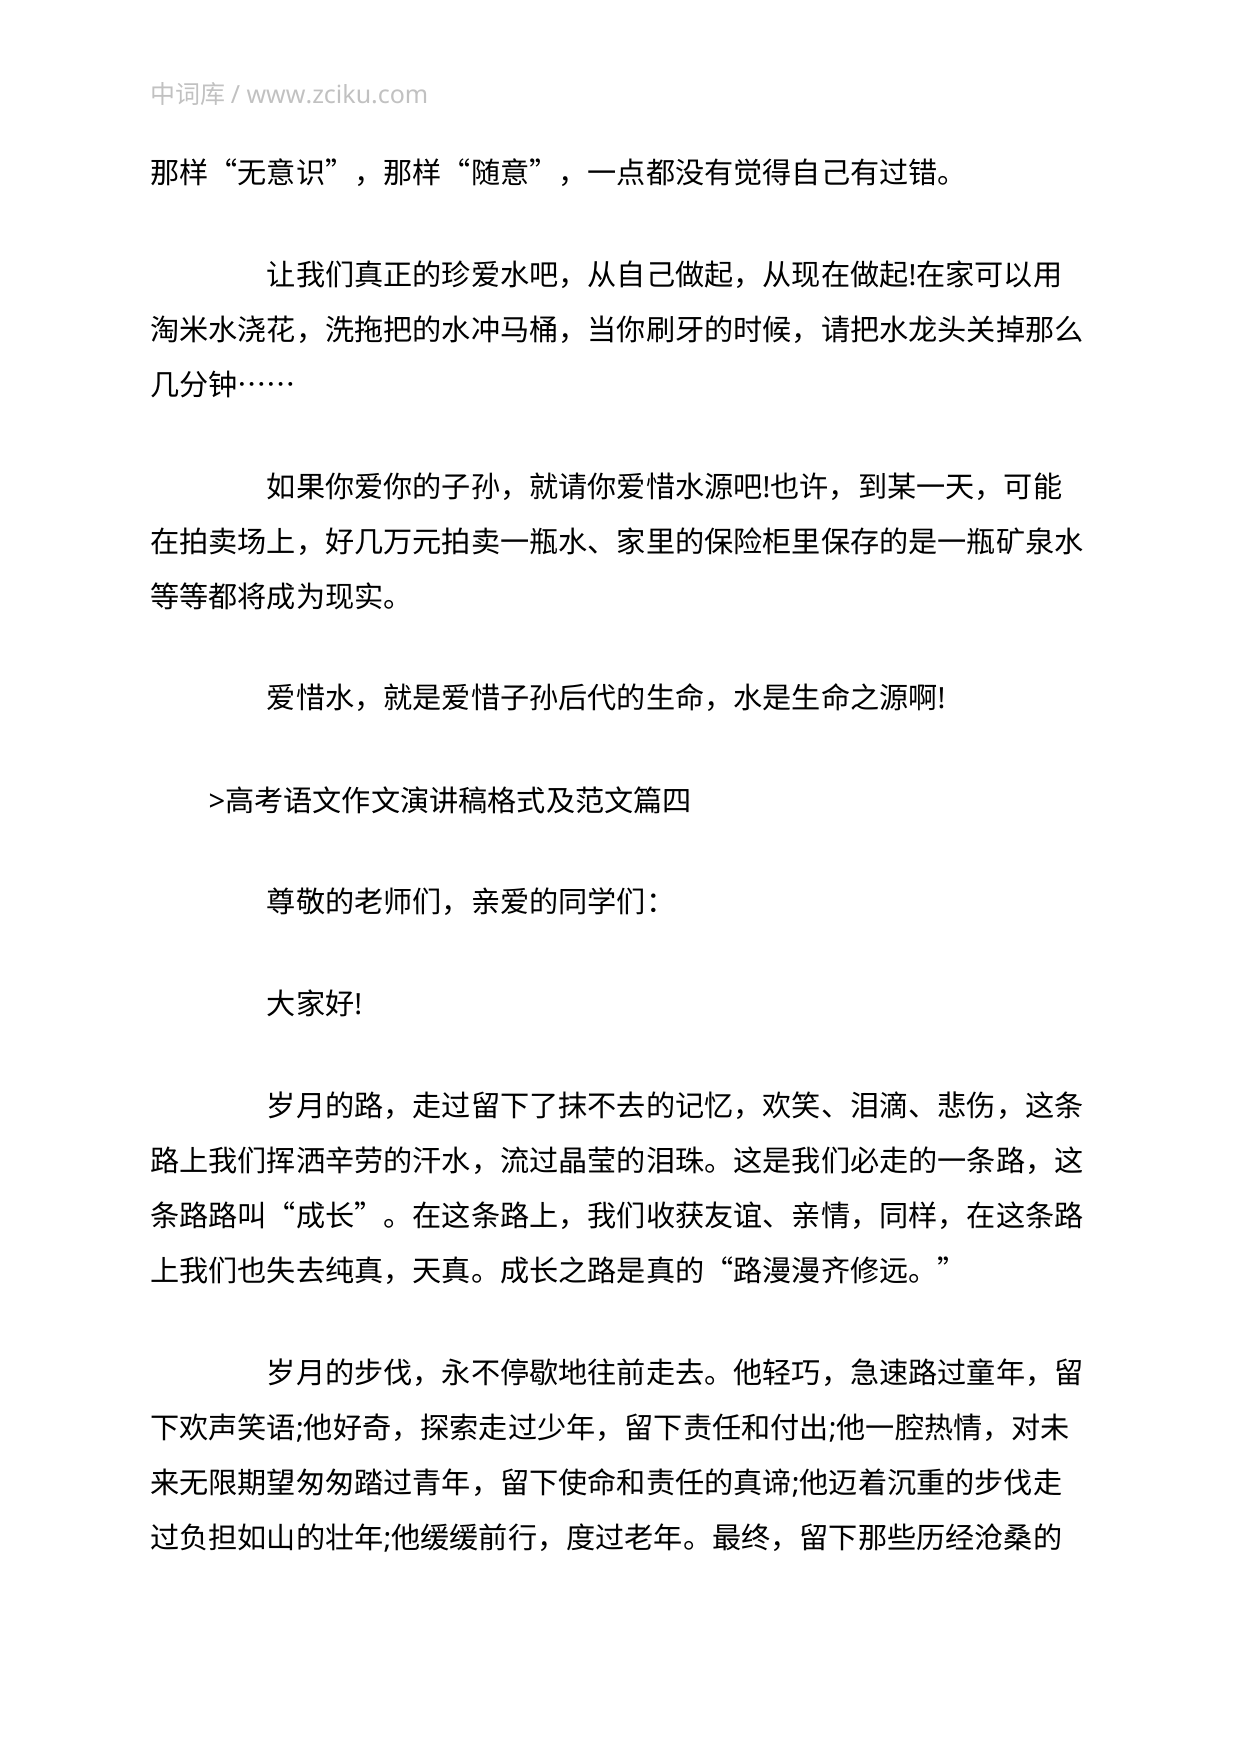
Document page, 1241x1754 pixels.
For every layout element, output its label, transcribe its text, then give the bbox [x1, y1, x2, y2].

text 爱惜水，就是爱惜子孙后代的生命，水是生命之源啊! [150, 675, 1090, 717]
text >高考语文作文演讲稿格式及范文篇四 [150, 777, 1090, 819]
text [150, 150, 1090, 192]
text 岁月的路，走过留下了抹不去的记忆，欢笑、泪滴、悲伤，这条路上我们挥洒辛劳的汗水，流过晶莹的泪珠。这是我们必走的一条路，这条路路叫“成长”。在这条路上，我们收获友谊、亲情，同样，在这条路上我们也失去纯真，天真。成长之路是真的“路漫漫齐修远。” [150, 1083, 1090, 1290]
text 大家好! [150, 981, 1090, 1023]
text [150, 1349, 1090, 1557]
text 如果你爱你的子孙，就请你爱惜水源吧!也许，到某一天，可能在拍卖场上，好几万元拍卖一瓶水、家里的保险柜里保存的是一瓶矿泉水等等都将成为现实。 [150, 463, 1090, 616]
text 让我们真正的珍爱水吧，从自己做起，从现在做起!在家可以用淘米水浇花，洗拖把的水冲马桶，当你刷牙的时候，请把水龙头关掉那么几分钟…… [150, 252, 1090, 404]
text 尊敬的老师们，亲爱的同学们： [150, 879, 1090, 921]
